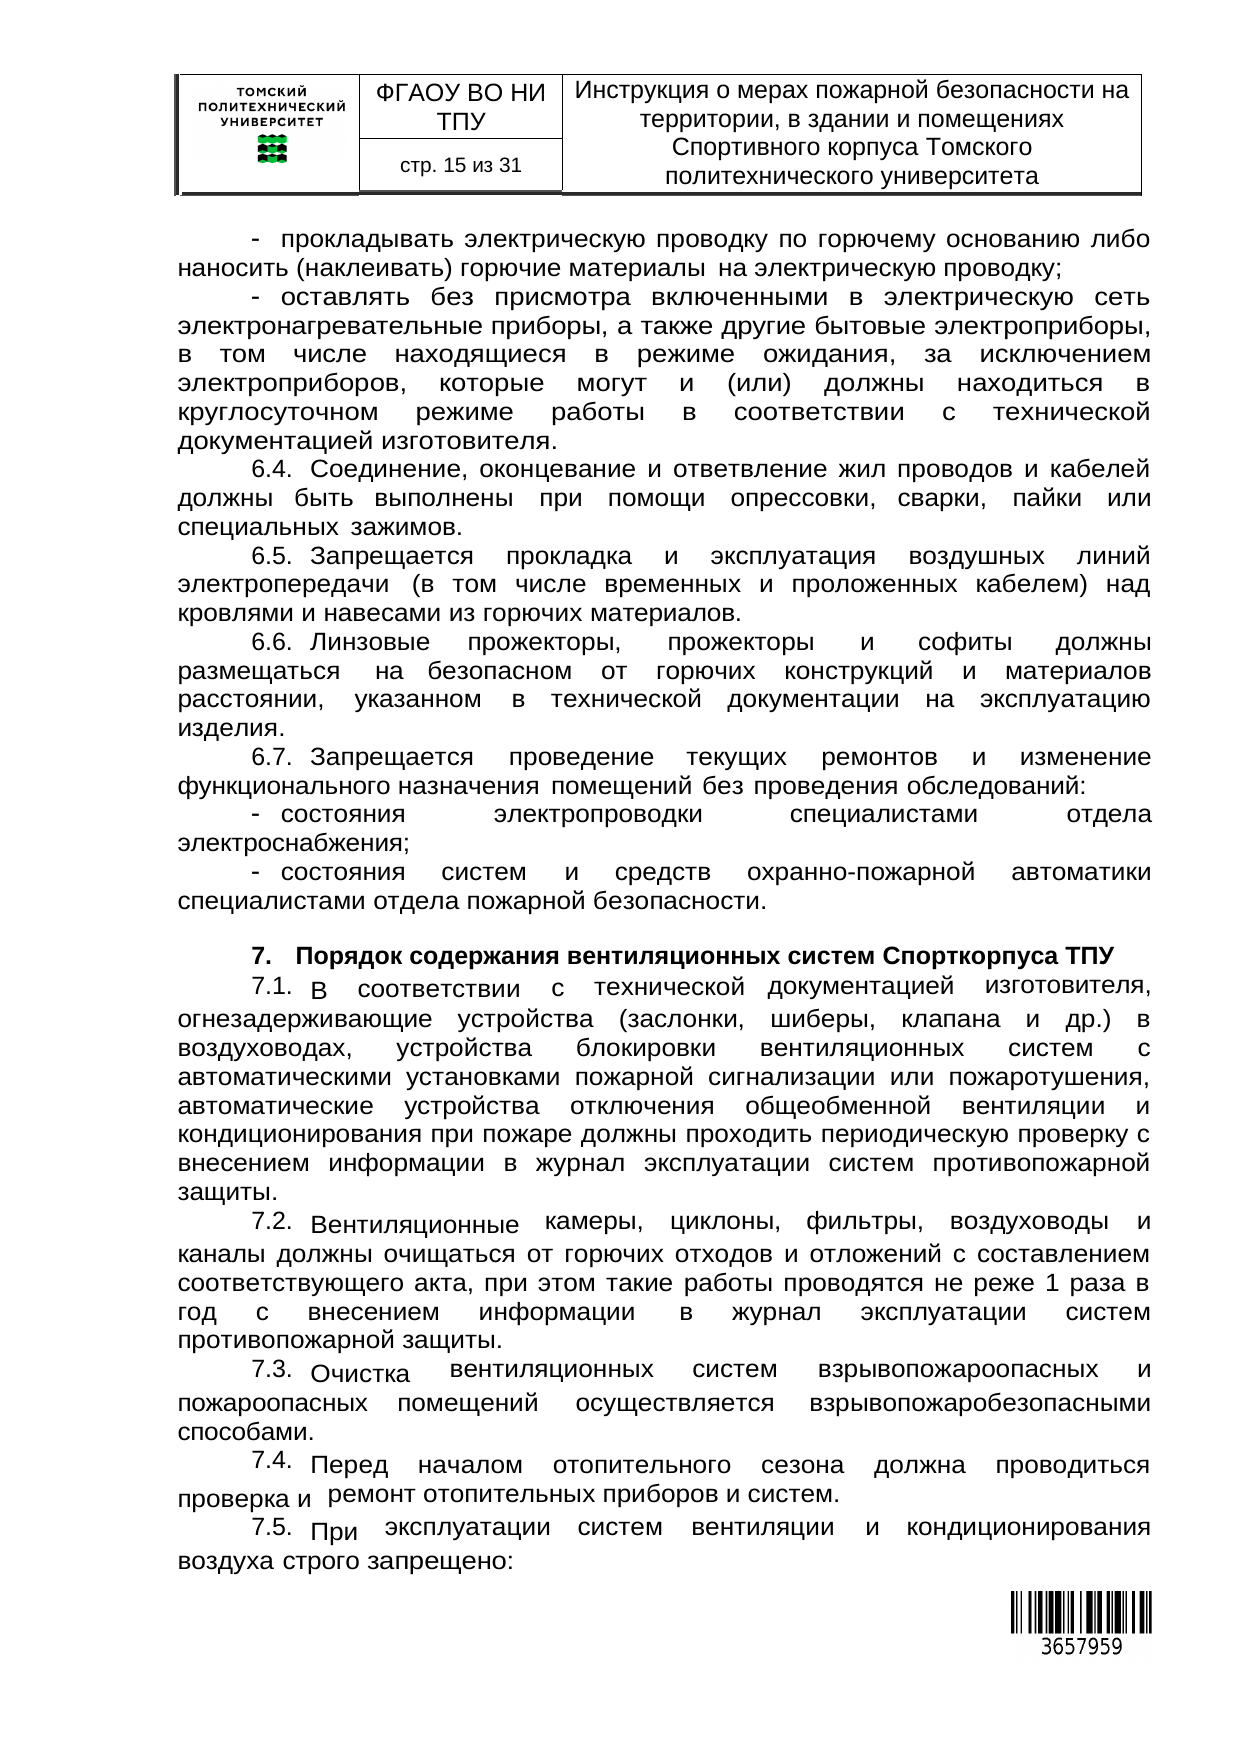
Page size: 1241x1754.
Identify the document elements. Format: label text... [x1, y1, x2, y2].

list прокладывать электрическую проводку по горючему основанию либо наносить (наклеивать) горючие материалы на электрическую проводку; [177, 224, 1152, 282]
list Запрещается прокладка и эксплуатация воздушных линий электропередачи (в том числе временных и проложенных кабелем) над кровлями и навесами из горючих материалов. [177, 541, 1152, 627]
list Перед началом отопительного сезона должна проводиться проверка и ремонт отопительных приборов и систем. [177, 1445, 1152, 1512]
list оставлять без присмотра включенными в электрическую сеть электронагревательные приборы, а также другие бытовые электроприборы, в том числе находящиеся в режиме ожидания, за исключением электроприборов, которые могут и (или) должны находиться в круглосуточном режиме работы в соответствии с технической документацией изготовителя. [177, 282, 1152, 454]
picture [188, 81, 350, 165]
list Вентиляционные камеры, циклоны, фильтры, воздуховоды и каналы должны очищаться от горючих отходов и отложений с составлением соответствующего акта, при этом такие работы проводятся не реже 1 раза в год с внесением информации в журнал эксплуатации систем противопожарной защиты. [177, 1206, 1152, 1354]
list состояния электропроводки специалистами отдела электроснабжения; [177, 799, 1152, 857]
picture [1011, 1591, 1152, 1662]
list При эксплуатации систем вентиляции и кондиционирования воздуха строго запрещено: [177, 1512, 1152, 1574]
list Порядок содержания вентиляционных систем Спорткорпуса ТПУ [177, 941, 1152, 970]
list Запрещается проведение текущих ремонтов и изменение функционального назначения помещений без проведения обследований: [177, 742, 1152, 799]
list Соединение, оконцевание и ответвление жил проводов и кабелей должны быть выполнены при помощи опрессовки, сварки, пайки или специальных зажимов. [177, 454, 1152, 541]
list В соответствии с технической документацией изготовителя, огнезадерживающие устройства (заслонки, шиберы, клапана и др.) в воздуховодах, устройства блокировки вентиляционных систем с автоматическими установками пожарной сигнализации или пожаротушения, автоматические устройства отключения общеобменной вентиляции и кондиционирования при пожаре должны проходить периодическую проверку с внесением информации в журнал эксплуатации систем противопожарной защиты. [177, 970, 1152, 1206]
list Очистка вентиляционных систем взрывопожароопасных и пожароопасных помещений осуществляется взрывопожаробезопасными способами. [177, 1354, 1152, 1445]
list состояния систем и средств охранно-пожарной автоматики специалистами отдела пожарной безопасности. [177, 857, 1152, 914]
list Линзовые прожекторы, прожекторы и софиты должны размещаться на безопасном от горючих конструкций и материалов расстоянии, указанном в технической документации на эксплуатацию изделия. [177, 627, 1152, 742]
